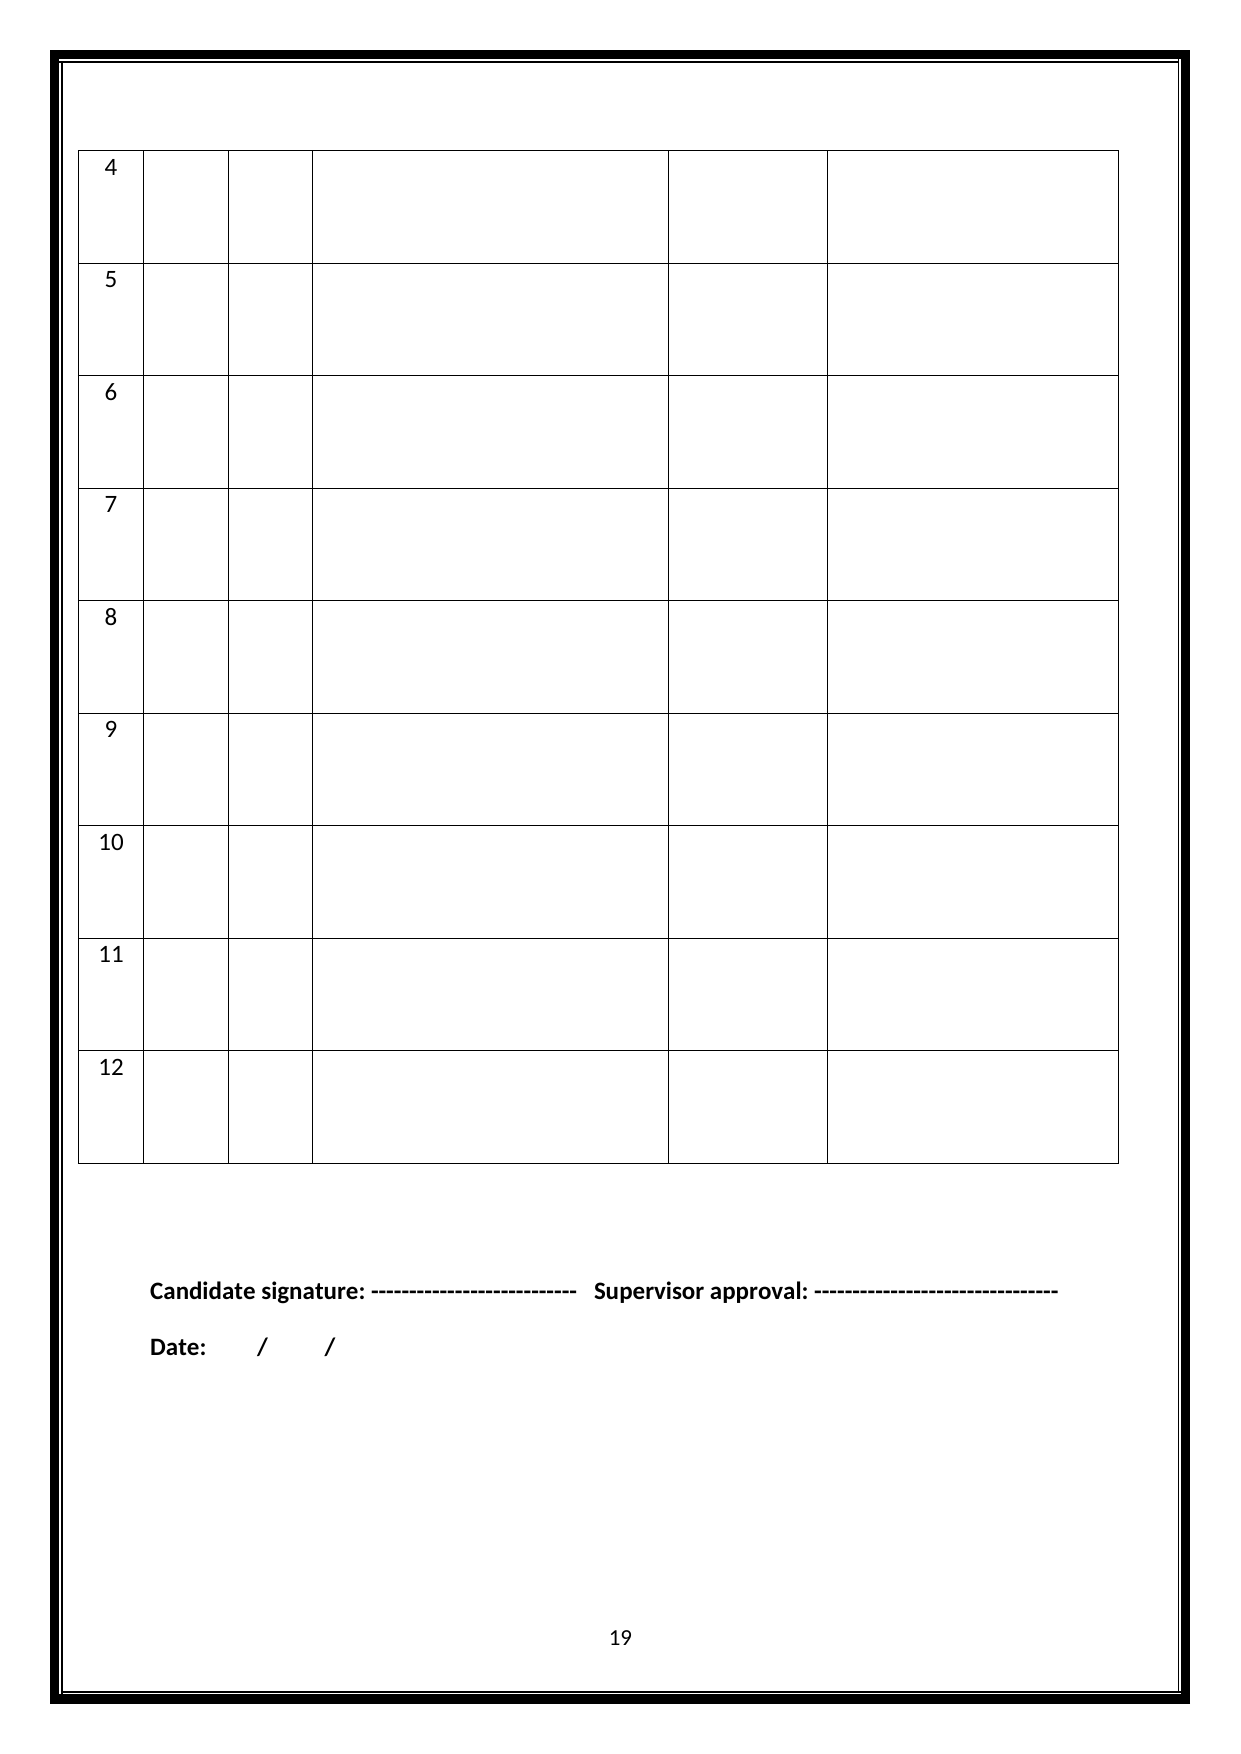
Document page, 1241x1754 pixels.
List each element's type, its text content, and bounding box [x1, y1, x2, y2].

table_cell [144, 264, 228, 375]
table_cell 12 [79, 1051, 143, 1162]
table_cell [144, 151, 228, 262]
table_cell [144, 939, 228, 1050]
table_cell 11 [79, 939, 143, 1050]
table_cell [313, 1051, 668, 1162]
table_cell [229, 489, 312, 600]
table_cell [229, 151, 312, 262]
table_cell [144, 601, 228, 712]
table_cell [828, 489, 1118, 600]
table_cell [144, 1051, 228, 1162]
table_cell [828, 826, 1118, 937]
table_cell [313, 489, 668, 600]
table_cell [144, 376, 228, 487]
table_cell [828, 601, 1118, 712]
table_cell [669, 489, 827, 600]
table_cell [669, 826, 827, 937]
table_cell [828, 376, 1118, 487]
table_cell 8 [79, 601, 143, 712]
table_cell [229, 376, 312, 487]
text Candidate signature: --------------------------- Supervisor approval: -------------------------------- [150, 1275, 1090, 1306]
table_cell [313, 601, 668, 712]
table_cell [229, 939, 312, 1050]
text Date: / / [150, 1331, 1090, 1362]
table_cell 7 [79, 489, 143, 600]
table_cell [669, 939, 827, 1050]
table_cell [669, 714, 827, 825]
table_cell [828, 939, 1118, 1050]
table_cell [313, 151, 668, 262]
table_cell [229, 601, 312, 712]
table_cell [313, 264, 668, 375]
table_cell [828, 151, 1118, 262]
table_cell [828, 1051, 1118, 1162]
table_cell [144, 489, 228, 600]
table_cell [313, 826, 668, 937]
table_cell [229, 826, 312, 937]
table_cell 6 [79, 376, 143, 487]
table_cell [669, 264, 827, 375]
table_cell 10 [79, 826, 143, 937]
table_cell 9 [79, 714, 143, 825]
table_cell 4 [79, 151, 143, 262]
table_cell 5 [79, 264, 143, 375]
table_cell [144, 826, 228, 937]
table_cell [313, 376, 668, 487]
table_cell [229, 264, 312, 375]
table_cell [669, 376, 827, 487]
table_cell [828, 264, 1118, 375]
table_cell [313, 714, 668, 825]
table_cell [828, 714, 1118, 825]
table_cell [229, 714, 312, 825]
table_cell [669, 151, 827, 262]
table_cell [313, 939, 668, 1050]
table_cell [669, 601, 827, 712]
table_cell [229, 1051, 312, 1162]
table_cell [669, 1051, 827, 1162]
table_cell [144, 714, 228, 825]
